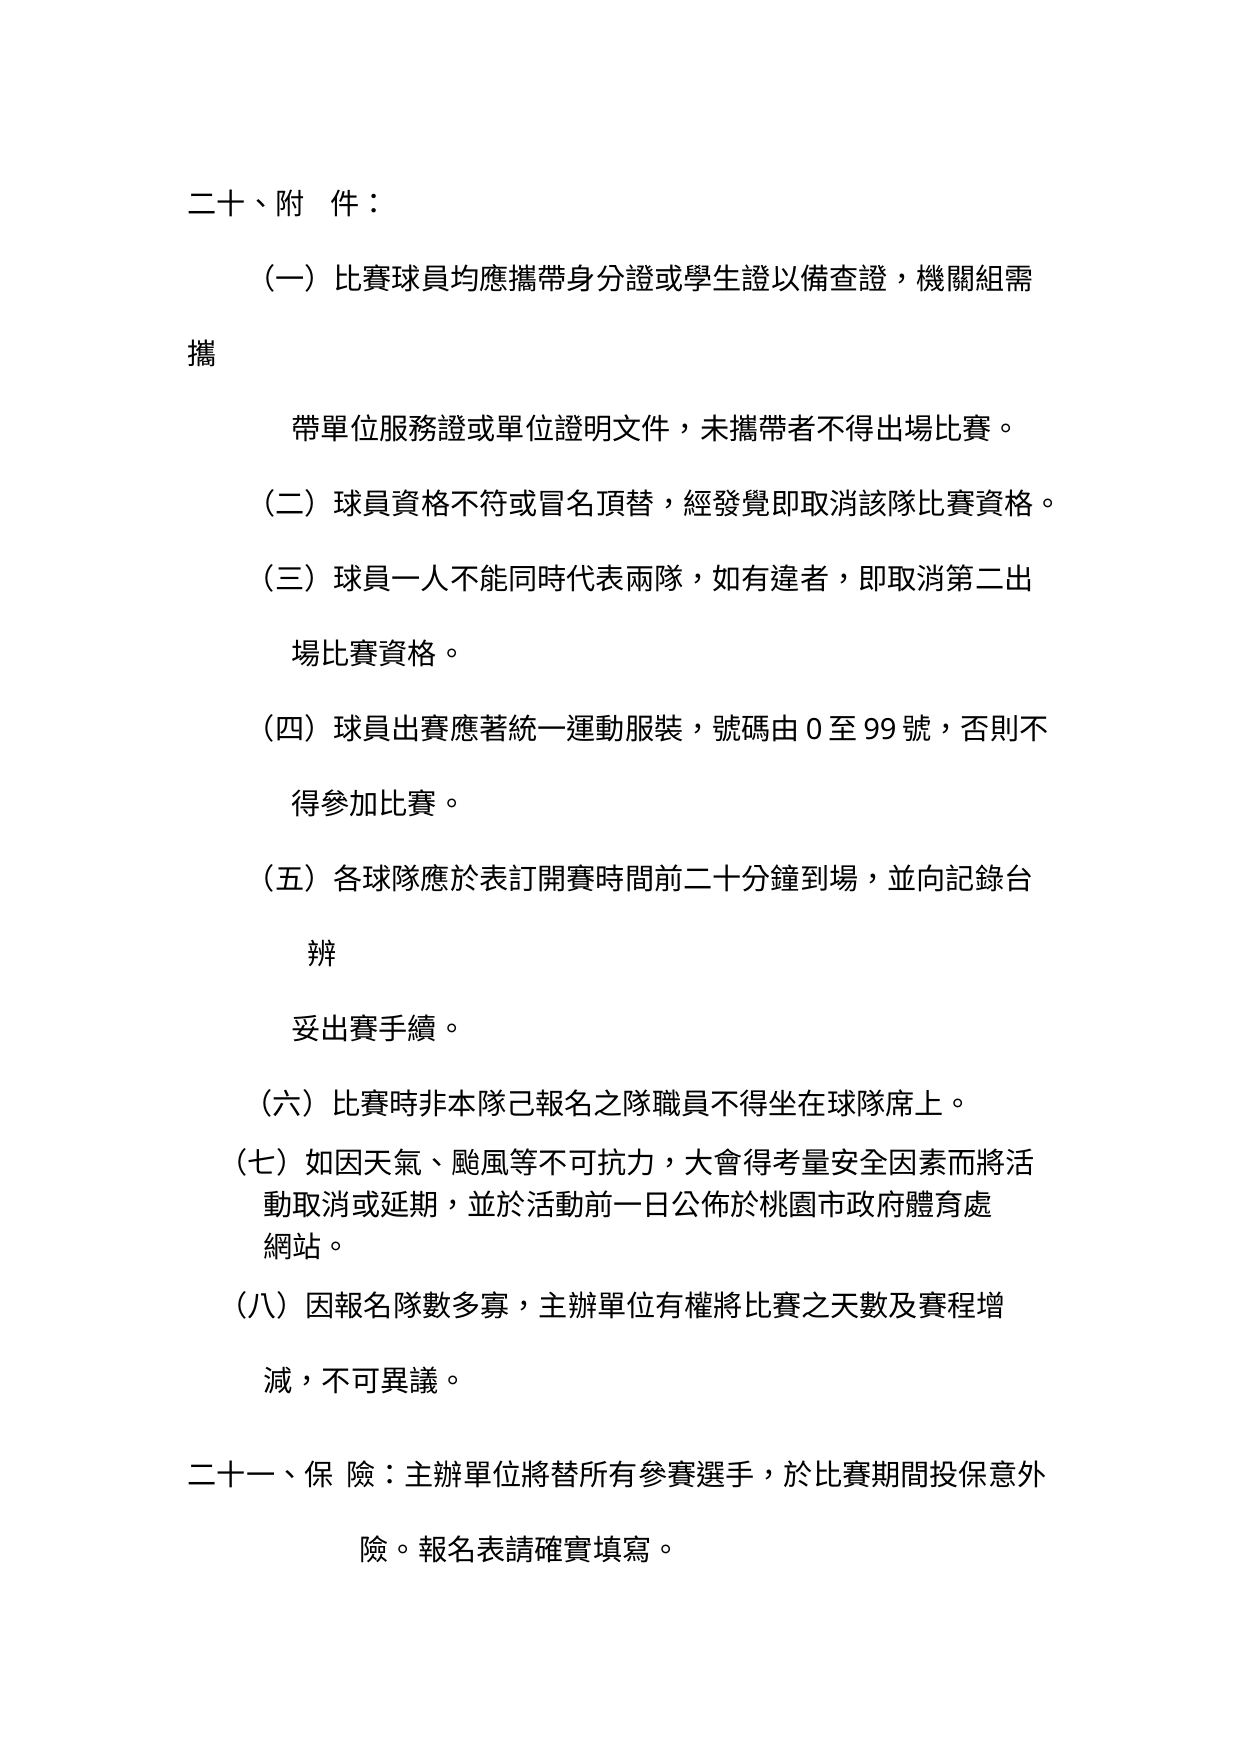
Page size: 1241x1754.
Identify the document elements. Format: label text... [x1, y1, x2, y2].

text （四）球員出賽應著統一運動服裝，號碼由0至99號，否則不 [246, 689, 1053, 764]
text 二十、附 件： [187, 164, 1053, 239]
text （八）因報名隊數多寡，主辦單位有權將比賽之天數及賽程增 [187, 1266, 1053, 1341]
text 帶單位服務證或單位證明文件，未攜帶者不得出場比賽。 [187, 389, 1053, 464]
text 得參加比賽。 [246, 764, 1053, 839]
text （六）比賽時非本隊己報名之隊職員不得坐在球隊席上。 [187, 1064, 1053, 1139]
text 場比賽資格。 [246, 614, 1053, 689]
text 減，不可異議。 [187, 1341, 1053, 1416]
text （五）各球隊應於表訂開賽時間前二十分鐘到場，並向記錄台辨 [246, 839, 1053, 989]
text （一）比賽球員均應攜帶身分證或學生證以備查證，機關組需攜 [187, 239, 1053, 389]
text 動取消或延期，並於活動前一日公佈於桃園市政府體育處 [187, 1182, 1053, 1224]
text 妥出賽手續。 [246, 989, 1053, 1064]
text （七）如因天氣、颱風等不可抗力，大會得考量安全因素而將活 [187, 1139, 1053, 1182]
text 二十一、保 險：主辦單位將替所有參賽選手，於比賽期間投保意外險。報名表請確實填寫。 [187, 1435, 1053, 1585]
text （三）球員一人不能同時代表兩隊，如有違者，即取消第二出 [246, 539, 1053, 614]
text 網站。 [187, 1224, 1053, 1266]
text （二）球員資格不符或冒名頂替，經發覺即取消該隊比賽資格。 [187, 464, 1053, 539]
